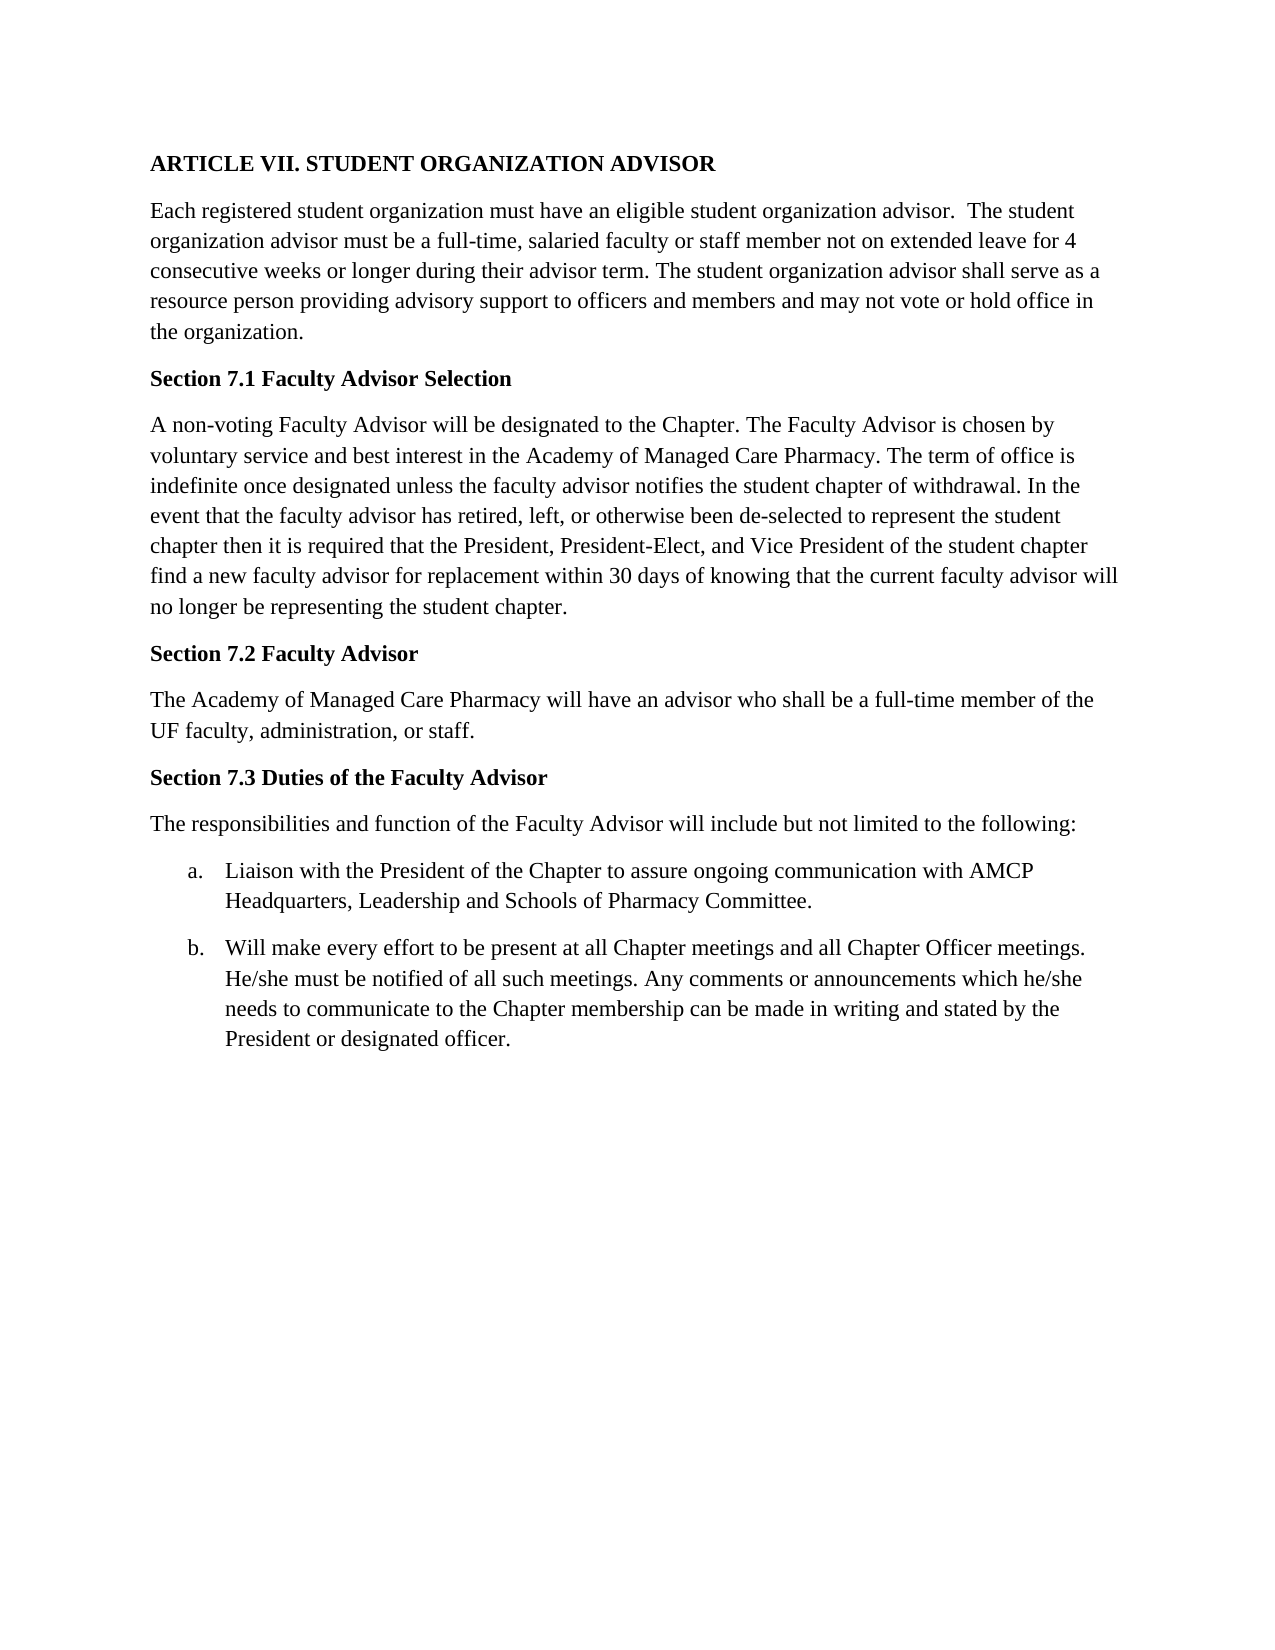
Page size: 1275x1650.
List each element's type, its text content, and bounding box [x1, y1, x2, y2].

text Section 7.3 Duties of the Faculty Advisor [150, 763, 1125, 790]
text Section 7.1 Faculty Advisor Selection [150, 364, 1125, 391]
list Liaison with the President of the Chapter to assure ongoing communication with AMCP Headquarters, Leadership and Schools of Pharmacy Committee. [187, 857, 1125, 914]
list Will make every effort to be present at all Chapter meetings and all Chapter Officer meetings. He/she must be notified of all such meetings. Any comments or announcements which he/she needs to communicate to the Chapter membership can be made in writing and stated by the President or designated officer. [187, 934, 1125, 1051]
text A non-voting Faculty Advisor will be designated to the Chapter. The Faculty Advisor is chosen by voluntary service and best interest in the Academy of Managed Care Pharmacy. The term of office is indefinite once designated unless the faculty advisor notifies the student chapter of withdrawal. In the event that the faculty advisor has retired, left, or otherwise been de-selected to represent the student chapter then it is required that the President, President-Elect, and Vice President of the student chapter find a new faculty advisor for replacement within 30 days of knowing that the current faculty advisor will no longer be representing the student chapter. [150, 411, 1125, 619]
text ARTICLE VII. STUDENT ORGANIZATION ADVISOR [150, 150, 1125, 176]
text The Academy of Managed Care Pharmacy will have an advisor who shall be a full-time member of the UF faculty, administration, or staff. [150, 686, 1125, 743]
text Section 7.2 Faculty Advisor [150, 639, 1125, 666]
text Each registered student organization must have an eligible student organization advisor. The student organization advisor must be a full-time, salaried faculty or staff member not on extended leave for 4 consecutive weeks or longer during their advisor term. The student organization advisor shall serve as a resource person providing advisory support to officers and members and may not vote or hold office in the organization. [150, 197, 1125, 344]
text The responsibilities and function of the Faculty Advisor will include but not limited to the following: [150, 810, 1125, 837]
